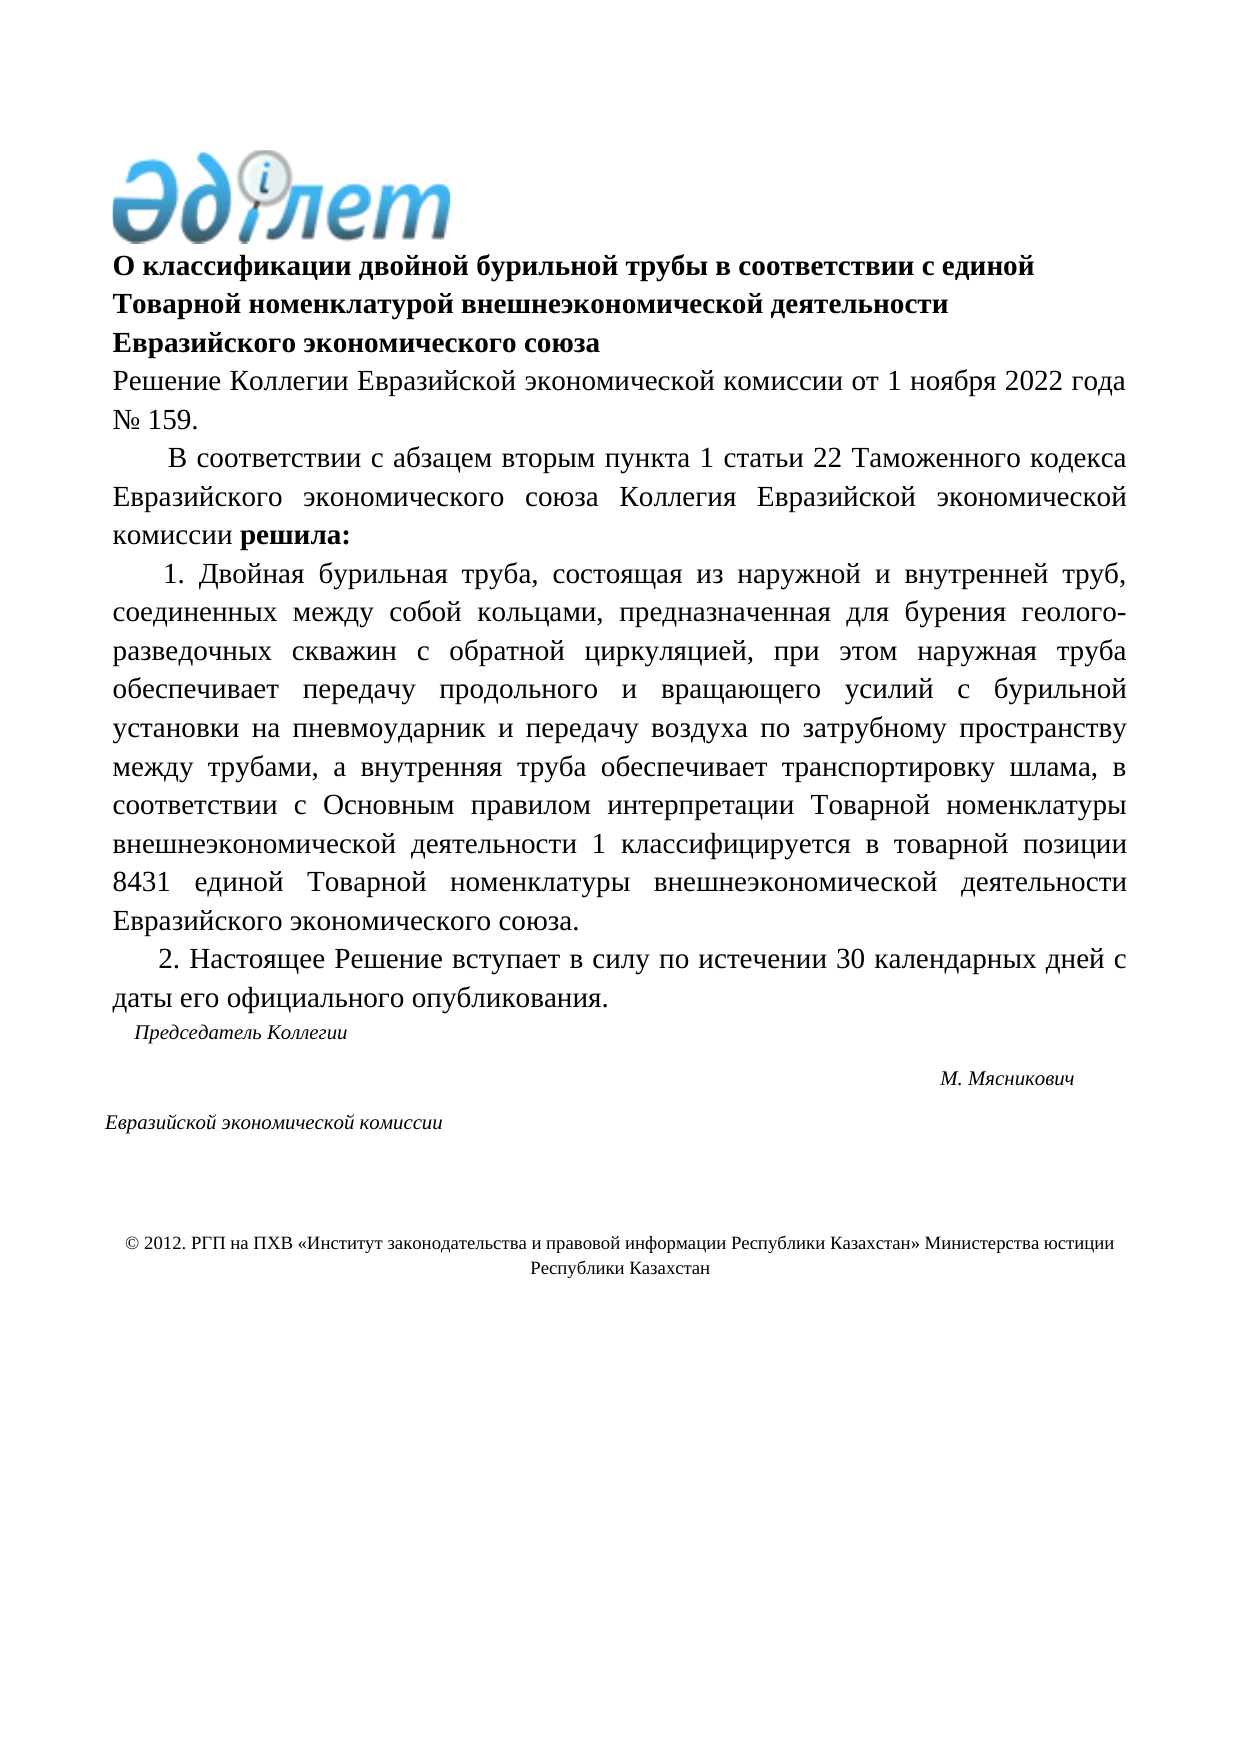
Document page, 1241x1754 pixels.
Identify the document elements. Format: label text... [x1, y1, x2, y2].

table_header Председатель Коллегии Евразийской экономической комиссии [101, 1019, 939, 1142]
text Решение Коллегии Евразийской экономической комиссии от 1 ноября 2022 года № 159. [112, 363, 1128, 435]
text © 2012. РГП на ПХВ «Институт законодательства и правовой информации Республики Казахстан» Министерства юстиции Республики Казахстан [112, 1232, 1128, 1279]
text 1. Двойная бурильная труба, состоящая из наружной и внутренней труб, соединенных между собой кольцами, предназначенная для бурения геолого-разведочных скважин с обратной циркуляцией, при этом наружная труба обеспечивает передачу продольного и вращающего усилий с бурильной установки на пневмоударник и передачу воздуха по затрубному пространству между трубами, а внутренняя труба обеспечивает транспортировку шлама, в соответствии с Основным правилом интерпретации Товарной номенклатуры внешнеэкономической деятельности 1 классифицируется в товарной позиции 8431 единой Товарной номенклатуры внешнеэкономической деятельности Евразийского экономического союза. [112, 556, 1128, 936]
text 2. Настоящее Решение вступает в силу по истечении 30 календарных дней с даты его официального опубликования. [112, 941, 1128, 1013]
text В соответствии с абзацем вторым пункта 1 статьи 22 Таможенного кодекса Евразийского экономического союза Коллегия Евразийской экономической комиссии решила: [112, 440, 1128, 551]
picture [112, 150, 451, 244]
text О классификации двойной бурильной трубы в соответствии с единой Товарной номенклатурой внешнеэкономической деятельности Евразийского экономического союза [112, 248, 1128, 358]
table_header М. Мясникович [939, 1019, 1240, 1142]
